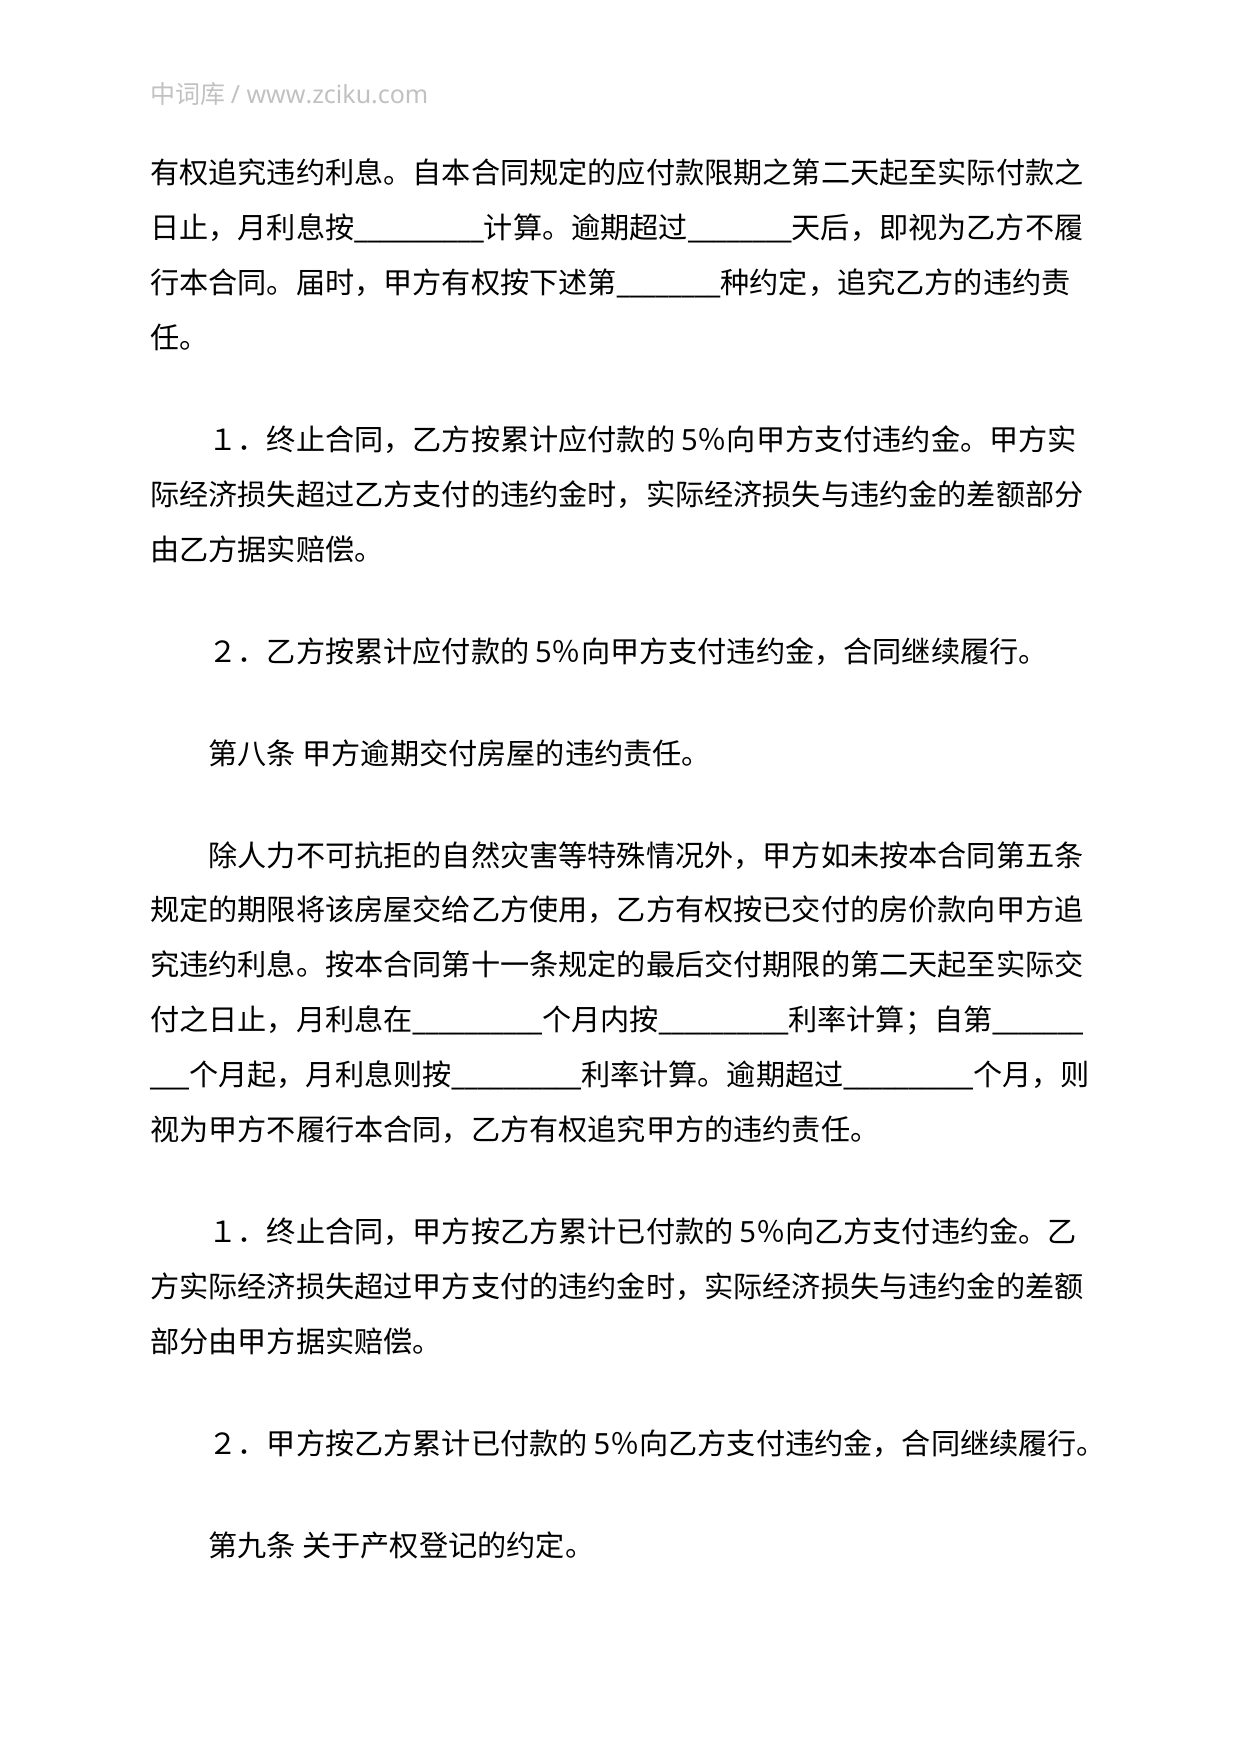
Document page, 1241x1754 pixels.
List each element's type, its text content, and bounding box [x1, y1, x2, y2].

text １．终止合同，甲方按乙方累计已付款的5％向乙方支付违约金。乙方实际经济损失超过甲方支付的违约金时，实际经济损失与违约金的差额部分由甲方据实赔偿。 [150, 1208, 1090, 1361]
text ２．乙方按累计应付款的5％向甲方支付违约金，合同继续履行。 [150, 628, 1090, 671]
text １．终止合同，乙方按累计应付款的5％向甲方支付违约金。甲方实际经济损失超过乙方支付的违约金时，实际经济损失与违约金的差额部分由乙方据实赔偿。 [150, 417, 1090, 569]
text 第九条 关于产权登记的约定。 [150, 1522, 1090, 1564]
text ２．甲方按乙方累计已付款的5％向乙方支付违约金，合同继续履行。 [150, 1420, 1090, 1463]
text 第八条 甲方逾期交付房屋的违约责任。 [150, 730, 1090, 773]
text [150, 150, 1090, 357]
text 除人力不可抗拒的自然灾害等特殊情况外，甲方如未按本合同第五条规定的期限将该房屋交给乙方使用，乙方有权按已交付的房价款向甲方追究违约利息。按本合同第十一条规定的最后交付期限的第二天起至实际交付之日止，月利息在__________个月内按__________利率计算；自第__________个月起，月利息则按__________利率计算。逾期超过__________个月，则视为甲方不履行本合同，乙方有权追究甲方的违约责任。 [150, 832, 1090, 1149]
